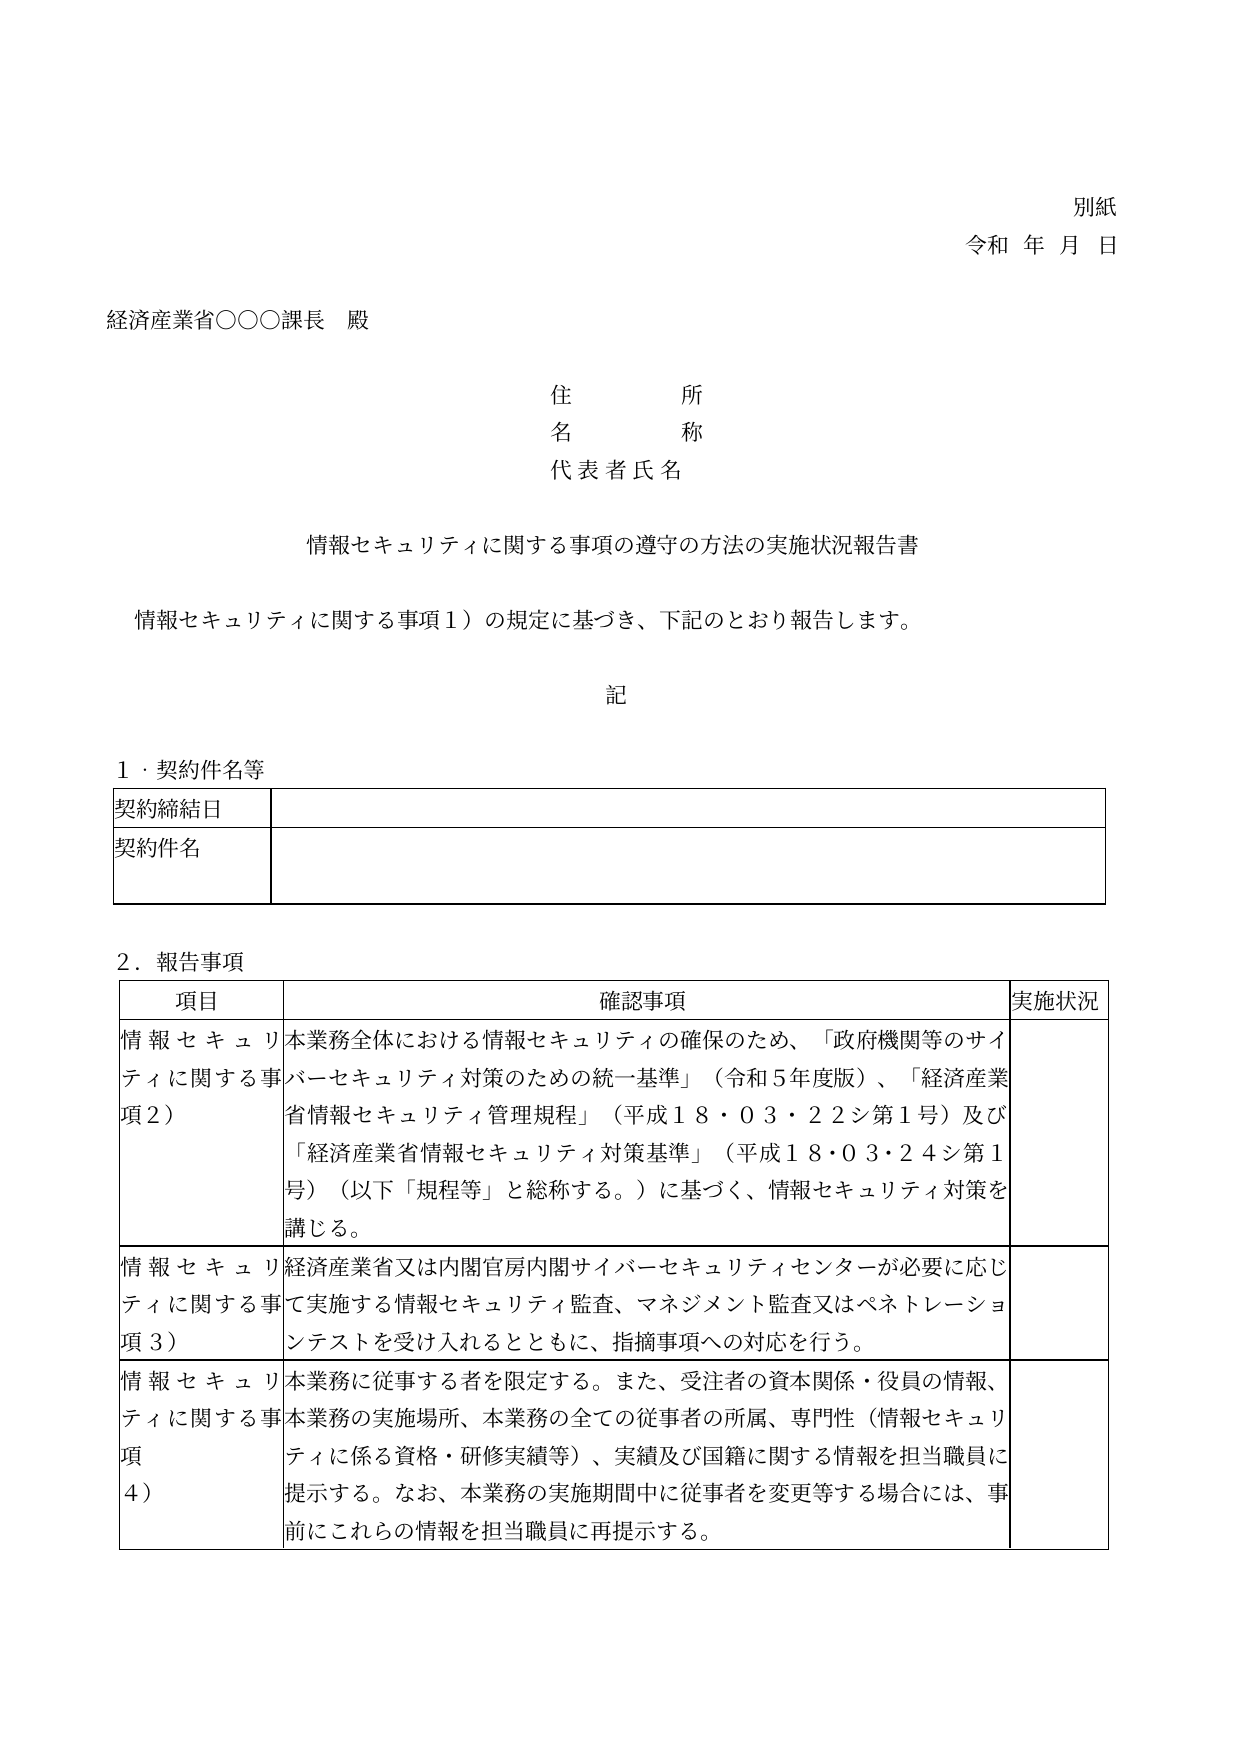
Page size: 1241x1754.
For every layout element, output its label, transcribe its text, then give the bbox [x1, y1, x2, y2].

table_cell [1011, 1020, 1108, 1245]
table_cell 本業務に従事する者を限定する。また、受注者の資本関係・役員の情報、本業務の実施場所、本業務の全ての従事者の所属、専門性（情報セキュリティに係る資格・研修実績等）、実績及び国籍に関する情報を担当職員に提示する。なお、本業務の実施期間中に従事者を変更等する場合には、事前にこれらの情報を担当職員に再提示する。 [284, 1361, 1009, 1548]
table_header 項目 [120, 981, 283, 1019]
text 令和 年 月 日 [112, 225, 1128, 262]
table_header 実施状況 [1011, 981, 1108, 1019]
table_cell 契約件名 [114, 828, 270, 903]
table_header [272, 789, 1105, 827]
table_cell [1011, 1247, 1108, 1359]
text 情報セキュリティに関する事項の遵守の方法の実施状況報告書 [106, 525, 1128, 562]
table_cell 本業務全体における情報セキュリティの確保のため、「政府機関等のサイバーセキュリティ対策のための統一基準」（令和５年度版）、「経済産業省情報セキュリティ管理規程」（平成１８・０３・２２シ第１号）及び「経済産業省情報セキュリティ対策基準」（平成１８･０３･２４シ第１号）（以下「規程等」と総称する。）に基づく、情報セキュリティ対策を講じる。 [284, 1020, 1009, 1245]
text 代 表 者 氏 名 [462, 450, 1040, 487]
table_cell [1011, 1361, 1108, 1548]
table_cell 情報セキュリティに関する事項 ３） [120, 1247, 283, 1359]
table_cell 経済産業省又は内閣官房内閣サイバーセキュリティセンターが必要に応じて実施する情報セキュリティ監査、マネジメント監査又はペネトレーションテストを受け入れるとともに、指摘事項への対応を行う。 [284, 1247, 1009, 1359]
text 情報セキュリティに関する事項１）の規定に基づき、下記のとおり報告します。 [112, 600, 1128, 637]
table_cell [272, 828, 1105, 903]
text 経済産業省○○○課長 殿 [106, 300, 1128, 337]
table_cell 情報セキュリティに関する事項２） [120, 1020, 283, 1245]
text 別紙 [112, 187, 1128, 225]
table_header 確認事項 [284, 981, 1009, 1019]
text 記 [112, 675, 1128, 712]
table_header 契約締結日 [114, 789, 270, 827]
table_cell 情報セキュリティに関する事項 ４） [120, 1361, 283, 1548]
text 住 所 [462, 375, 1040, 412]
text ２．報告事項 [112, 942, 1128, 980]
text 名 称 [462, 412, 1040, 450]
text １．契約件名等 [112, 750, 1128, 787]
